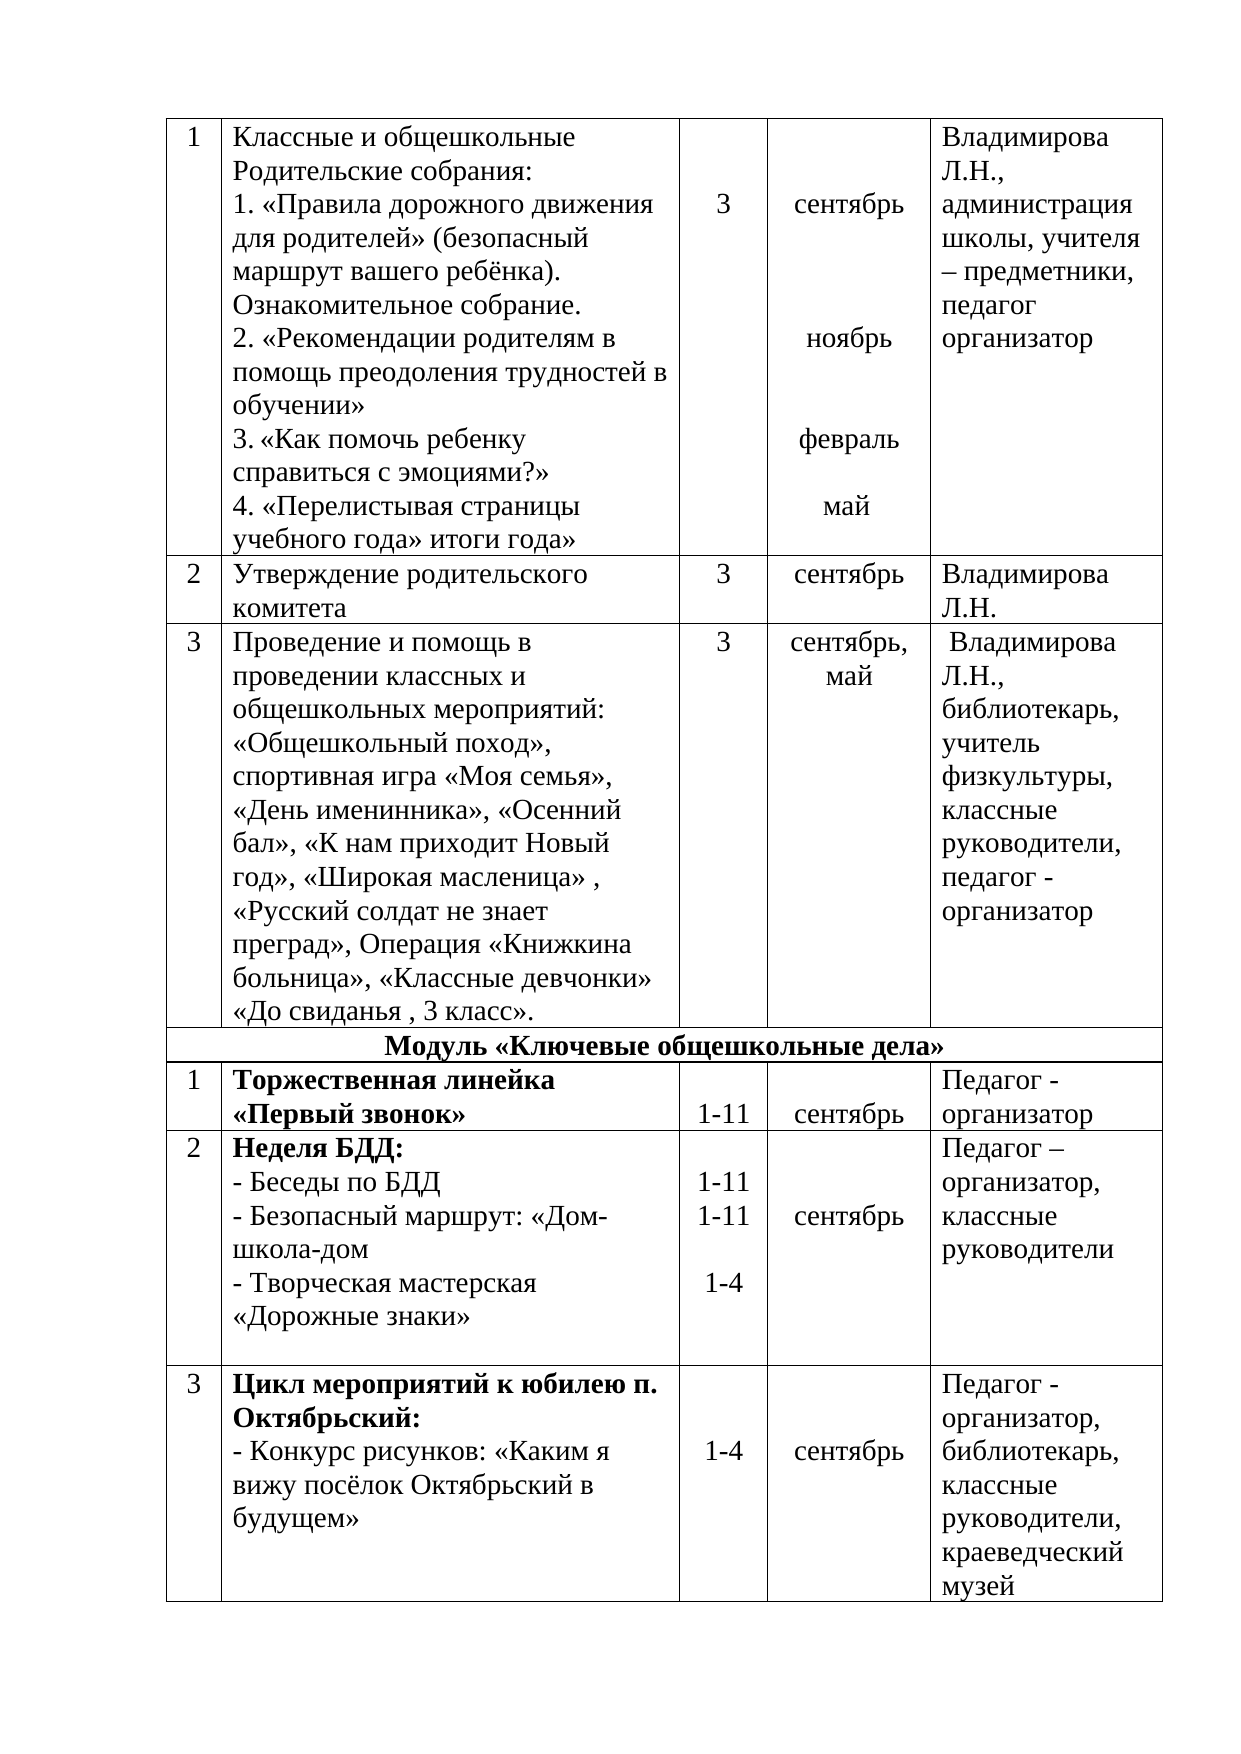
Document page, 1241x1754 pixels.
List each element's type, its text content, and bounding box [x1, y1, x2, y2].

table_cell 2 [167, 556, 221, 623]
table_cell 1-4 [680, 1366, 767, 1601]
table_cell Владимирова Л.Н., библиотекарь, учитель физкультуры, классные руководители, педагог -организатор [931, 624, 1162, 1027]
table_cell Педагог - организатор [931, 1063, 1162, 1129]
table_cell Торжественная линейка «Первый звонок» [222, 1063, 679, 1129]
table_cell 1-11 [680, 1063, 767, 1129]
table_cell Владимирова Л.Н., администрация школы, учителя – предметники, педагог организатор [931, 119, 1162, 555]
table_cell Цикл мероприятий к юбилею п. Октябрьский: - Конкурс рисунков: «Каким я вижу посёлок Октябрьский в будущем» [222, 1366, 679, 1601]
table_cell 3 [680, 119, 767, 555]
table_cell Педагог – организатор, классные руководители [931, 1131, 1162, 1365]
table_cell 2 [167, 1131, 221, 1365]
table_cell сентябрь [768, 556, 930, 623]
table_cell 1-11 1-11 1-4 [680, 1131, 767, 1365]
table_cell Педагог - организатор, библиотекарь, классные руководители, краеведческий музей [931, 1366, 1162, 1601]
table_cell сентябрь [768, 1366, 930, 1601]
table_cell 1 [167, 119, 221, 555]
table_cell Проведение и помощь в проведении классных и общешкольных мероприятий: «Общешкольный поход», спортивная игра «Моя семья», «День именинника», «Осенний бал», «К нам приходит Новый год», «Широкая масленица» , «Русский солдат не знает преград», Операция «Книжкина больница», «Классные девчонки» «До свиданья , 3 класс». [222, 624, 679, 1027]
table_cell 3 [167, 624, 221, 1027]
table_cell сентябрь [768, 1063, 930, 1129]
table_cell Владимирова Л.Н. [931, 556, 1162, 623]
table_cell Классные и общешкольные Родительские собрания: 1. «Правила дорожного движения для родителей» (безопасный маршрут вашего ребёнка). Ознакомительное собрание. 2. «Рекомендации родителям в помощь преодоления трудностей в обучении» 3. «Как помочь ребенку справиться с эмоциями?» 4. «Перелистывая страницы учебного года» итоги года» [222, 119, 679, 555]
table_cell Утверждение родительского комитета [222, 556, 679, 623]
table_cell сентябрь ноябрь февраль май [768, 119, 930, 555]
table_cell сентябрь [768, 1131, 930, 1365]
table_cell 3 [680, 556, 767, 623]
table_cell 1 [167, 1063, 221, 1129]
table_cell 3 [167, 1366, 221, 1601]
table_cell 3 [680, 624, 767, 1027]
table_cell Неделя БДД: - Беседы по БДД - Безопасный маршрут: «Дом-школа-дом - Творческая мастерская «Дорожные знаки» [222, 1131, 679, 1365]
table_cell Модуль «Ключевые общешкольные дела» [167, 1028, 1162, 1061]
table_cell сентябрь, май [768, 624, 930, 1027]
